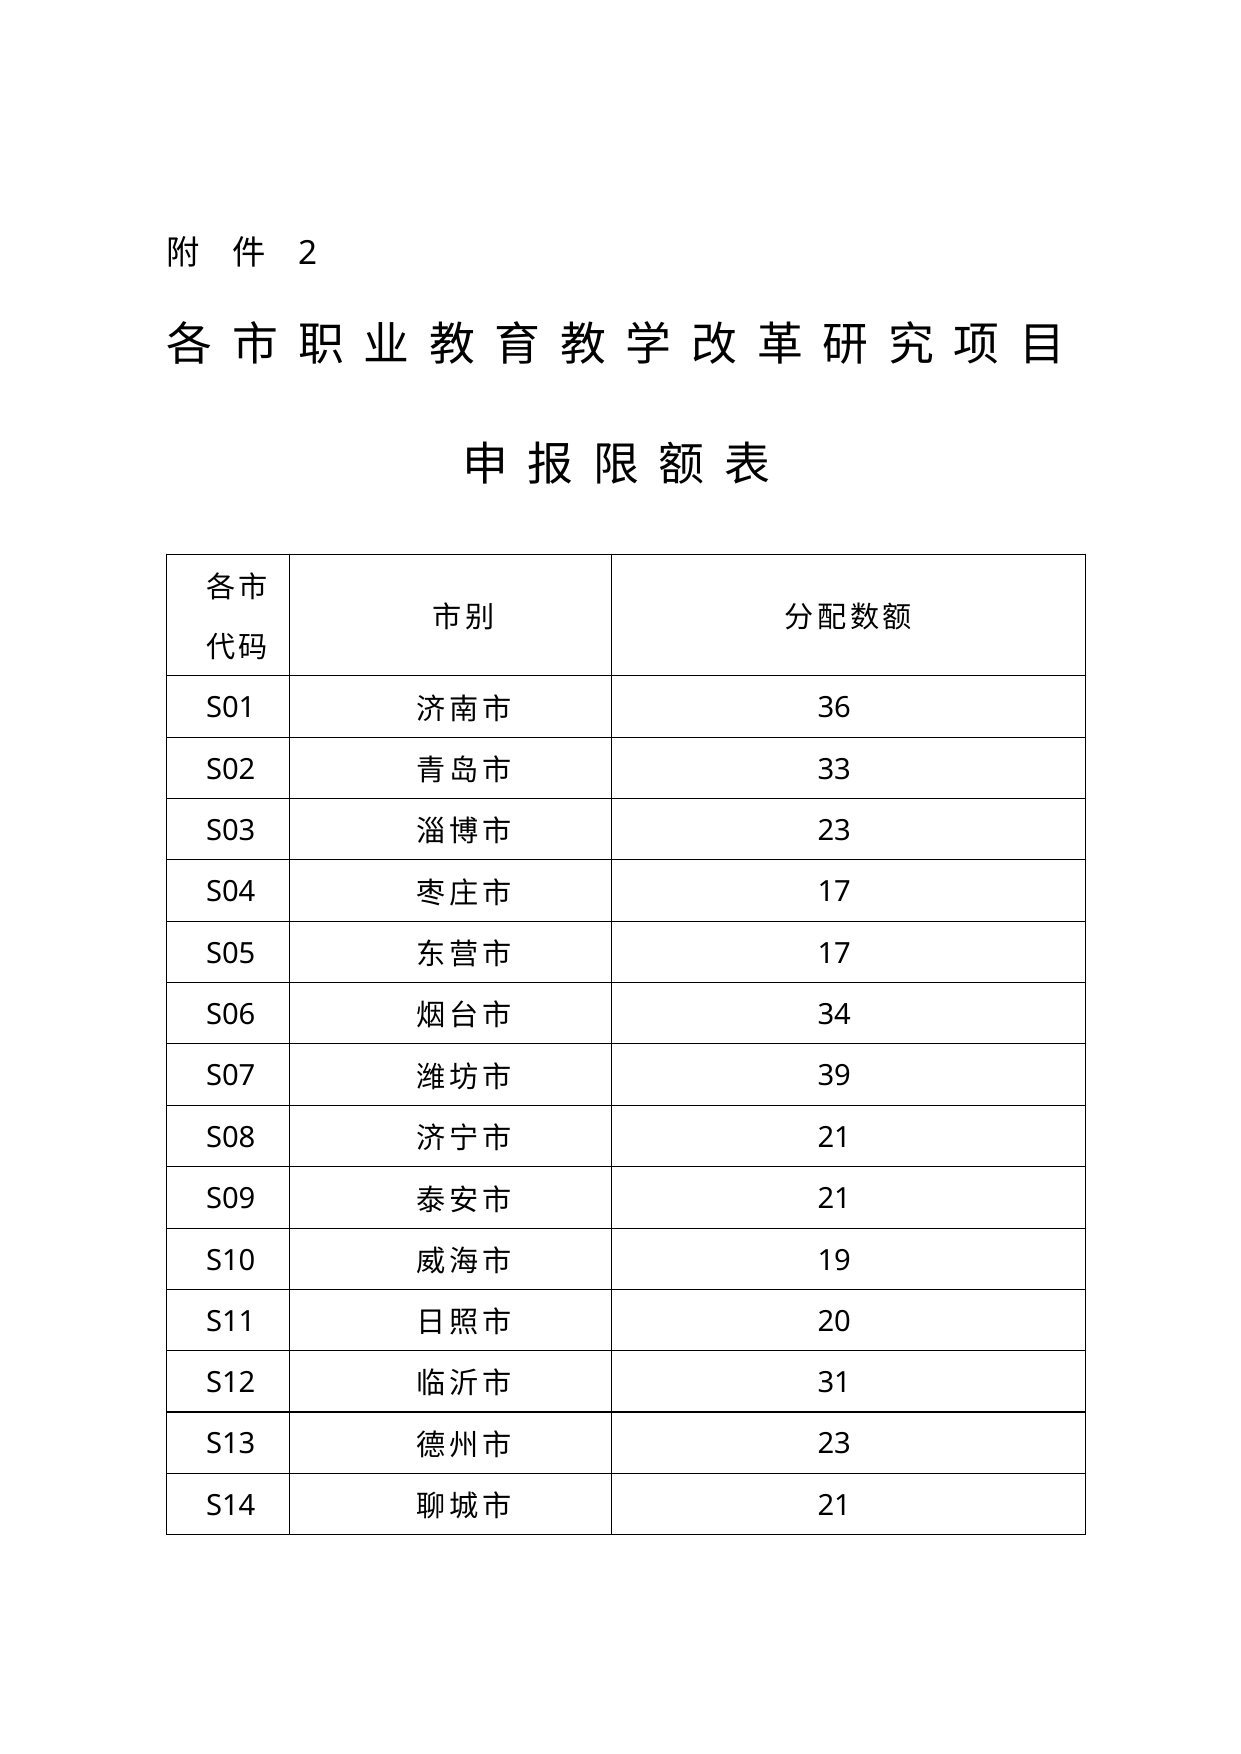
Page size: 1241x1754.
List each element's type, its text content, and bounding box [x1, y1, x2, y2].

table_cell S03 [167, 799, 289, 859]
table_cell S06 [167, 983, 289, 1043]
table_cell 17 [612, 860, 1085, 921]
table_cell 烟台市 [290, 983, 611, 1043]
table_cell 济南市 [290, 676, 611, 737]
table_cell 34 [612, 983, 1085, 1043]
table_cell S01 [167, 676, 289, 737]
table_cell 23 [612, 1413, 1085, 1473]
table_cell 济宁市 [290, 1106, 611, 1166]
table_cell 39 [612, 1044, 1085, 1105]
table_cell 19 [612, 1229, 1085, 1289]
table_cell S07 [167, 1044, 289, 1105]
table_cell S11 [167, 1290, 289, 1350]
table_cell 20 [612, 1290, 1085, 1350]
table_cell 临沂市 [290, 1351, 611, 1411]
table_cell 日照市 [290, 1290, 611, 1350]
table_cell S14 [167, 1474, 289, 1534]
table_cell 21 [612, 1474, 1085, 1534]
table_cell 33 [612, 738, 1085, 798]
table_cell S05 [167, 922, 289, 982]
table_cell S04 [167, 860, 289, 921]
table_cell 23 [612, 799, 1085, 859]
table_cell 青岛市 [290, 738, 611, 798]
table_cell 21 [612, 1106, 1085, 1166]
table_cell S10 [167, 1229, 289, 1289]
table_cell 21 [612, 1167, 1085, 1227]
table_cell S13 [167, 1413, 289, 1473]
table_cell 聊城市 [290, 1474, 611, 1534]
table_cell 36 [612, 676, 1085, 737]
table_cell S09 [167, 1167, 289, 1227]
table_cell 17 [612, 922, 1085, 982]
table_header 各市 代码 [167, 555, 289, 675]
table_cell S12 [167, 1351, 289, 1411]
table_header 市别 [290, 555, 611, 675]
table_cell 枣庄市 [290, 860, 611, 921]
table_cell 德州市 [290, 1413, 611, 1473]
table_header 分配数额 [612, 555, 1085, 675]
table_cell 泰安市 [290, 1167, 611, 1227]
table_cell 威海市 [290, 1229, 611, 1289]
table_cell 31 [612, 1351, 1085, 1411]
table_cell 淄博市 [290, 799, 611, 859]
text 各市职业教育教学改革研究项目申报限额表 [167, 280, 1085, 521]
text 附件2 [167, 219, 1085, 280]
table_cell 潍坊市 [290, 1044, 611, 1105]
table_cell S08 [167, 1106, 289, 1166]
table_cell S02 [167, 738, 289, 798]
table_cell 东营市 [290, 922, 611, 982]
